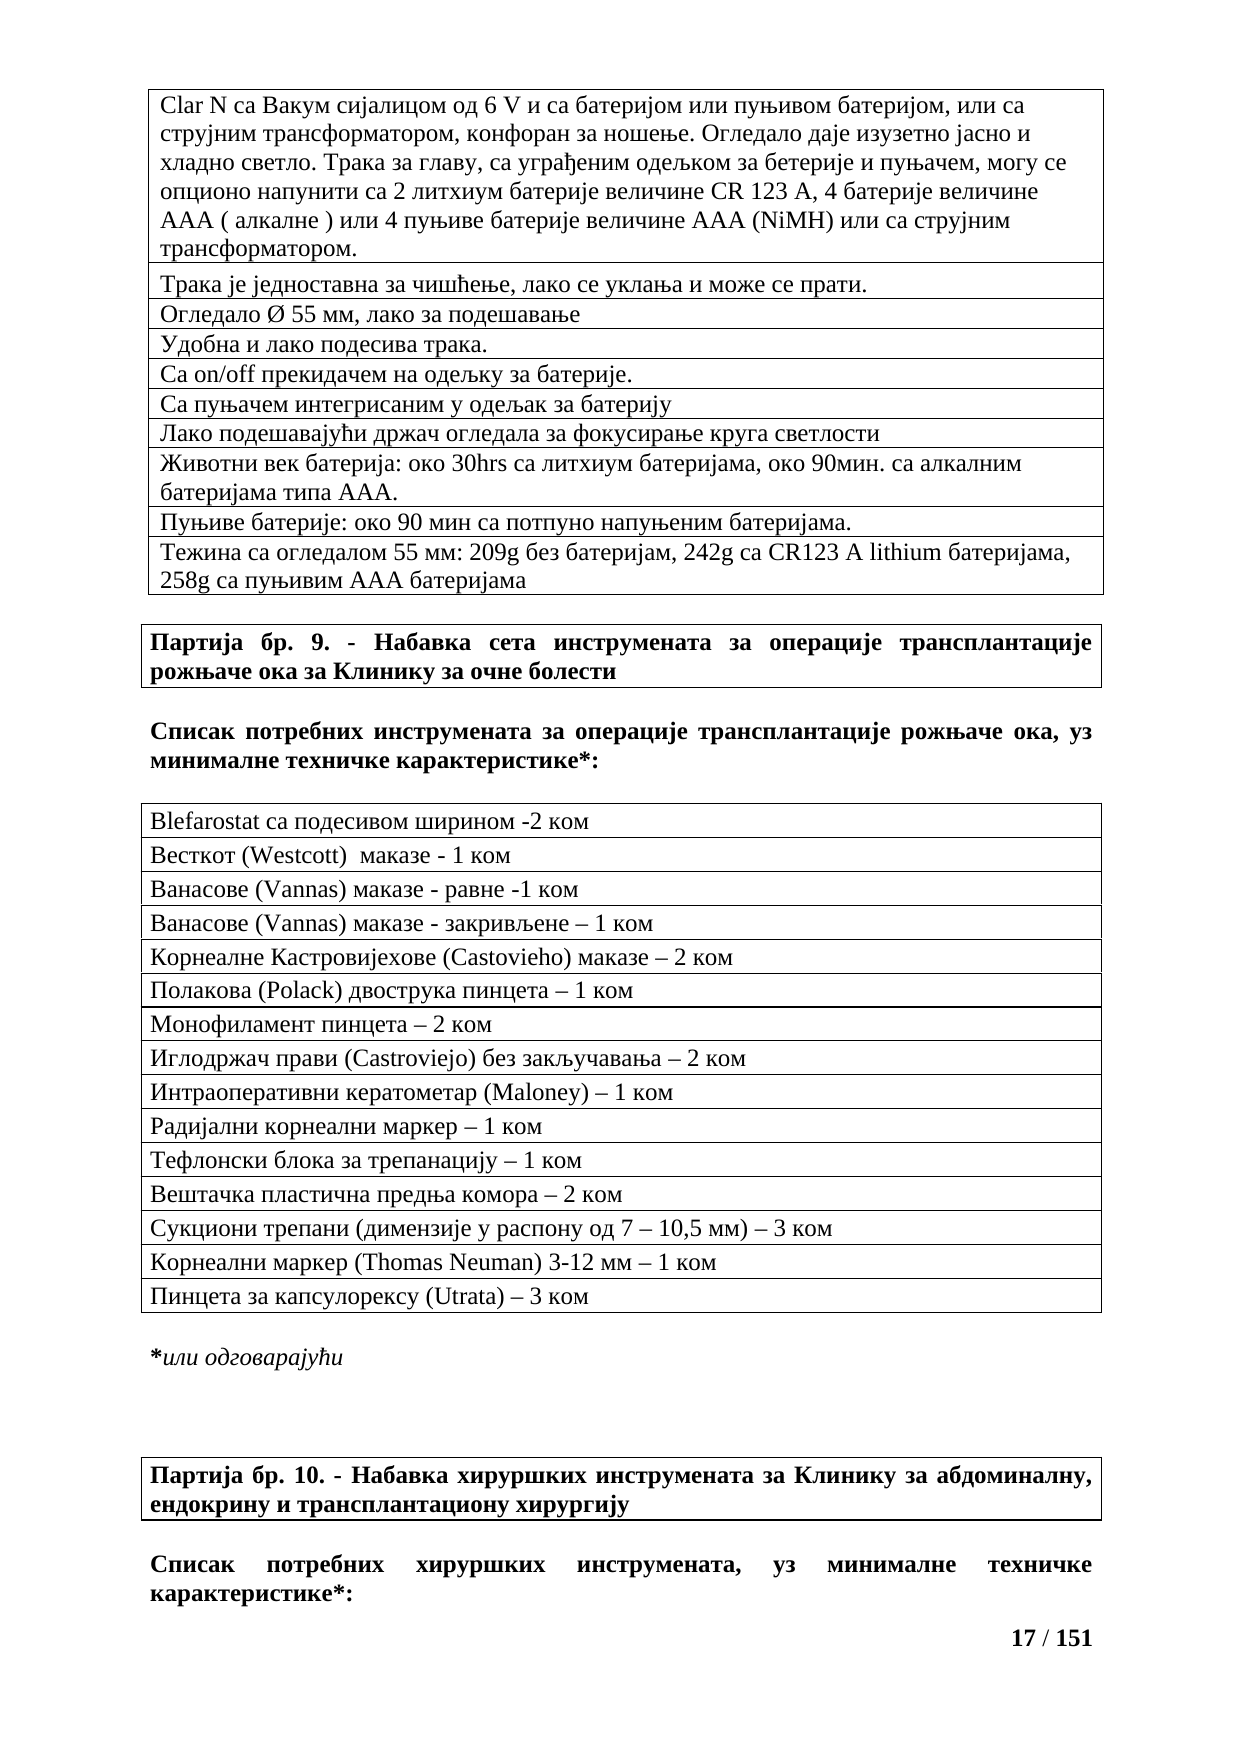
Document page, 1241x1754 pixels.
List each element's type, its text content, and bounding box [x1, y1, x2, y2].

text Интраоперативни кератометар (Maloney) – 1 ком [142, 1075, 1101, 1108]
text Списак потребних инструмената за операције трансплантације рожњаче ока, уз минималне техничке карактеристике*: [150, 716, 1093, 774]
text Blefarostat са подесивом ширином -2 ком [142, 804, 1101, 837]
table_cell Пуњиве батерије: око 90 мин са потпуно напуњеним батеријама. [149, 507, 1103, 536]
table_cell Са on/оff прекидачем на одељку за батерије. [149, 359, 1103, 388]
table_cell Тежина са огледалом 55 мм: 209g без батеријам, 242g са CR123 А lithium батеријама, 258g са пуњивим ААА батеријама [149, 537, 1103, 594]
table_cell Са пуњачем интегрисаним у одељак за батерију [149, 389, 1103, 417]
text Партија бр. 10. - Набавка хируршких инструмената за Клинику за абдоминалну, ендокрину и трансплантациону хирургију [142, 1458, 1101, 1519]
text Весткот (Westcott) маказе - 1 ком [142, 838, 1101, 871]
table_cell Трака је једноставна за чишћење, лако се уклања и може се прати. [149, 263, 1103, 298]
table_cell Удобна и лако подесива трака. [149, 329, 1103, 358]
text Иглодржач прави (Castroviejo) без закључавања – 2 ком [142, 1041, 1101, 1074]
text Корнеални маркер (Thomas Neuman) 3-12 мм – 1 ком [142, 1245, 1101, 1278]
text Ванасове (Vannas) маказе - закривљене – 1 ком [142, 906, 1101, 938]
text Сукциони трепани (димензије у распону од 7 – 10,5 мм) – 3 ком [142, 1211, 1101, 1244]
text Ванасове (Vannas) маказе - равне -1 ком [142, 872, 1101, 904]
table_header Clar N са Вакум сијалицом од 6 V и са батеријом или пуњивом батеријом, или са струјним трансформатором, конфоран за ношење. Огледало даје изузетно јасно и хладно светло. Трака за главу, са уграђеним одељком за бетерије и пуњачем, могу се опционо напунити са 2 литхиум батерије величине CR 123 А, 4 батерије величине ААА ( алкалне ) или 4 пуњиве батерије величине ААА (NiMH) или са струјним трансформатором. [149, 90, 1103, 262]
table_cell Лако подешавајући држач огледала за фокусирање круга светлости [149, 419, 1103, 447]
table_cell Огледало Ø 55 мм, лако за подешавање [149, 299, 1103, 328]
text Партија бр. 9. - Набавка сета инструмената за операције трансплантације рожњаче ока за Клинику за очне болести [142, 625, 1101, 687]
table_cell Животни век батерија: око 30hrs са литхиум батеријама, око 90мин. са алкалним батеријама типа ААА. [149, 448, 1103, 506]
text Списак потребних хируршких инструмената, уз минималне техничке карактеристике*: [150, 1549, 1093, 1607]
text Вештачка пластична предња комора – 2 ком [142, 1177, 1101, 1210]
text Радијални корнеални маркер – 1 ком [142, 1109, 1101, 1142]
text Тефлонски блока за трепанацију – 1 ком [142, 1143, 1101, 1176]
text Полакова (Polack) двострука пинцета – 1 ком [142, 974, 1101, 1006]
text *или одговарајући [150, 1342, 1093, 1371]
text Пинцета за капсулорексу (Utrata) – 3 ком [142, 1279, 1101, 1312]
text Корнеалне Кастровијехове (Castovieho) маказе – 2 ком [142, 940, 1101, 972]
text Монофиламент пинцета – 2 ком [142, 1008, 1101, 1040]
